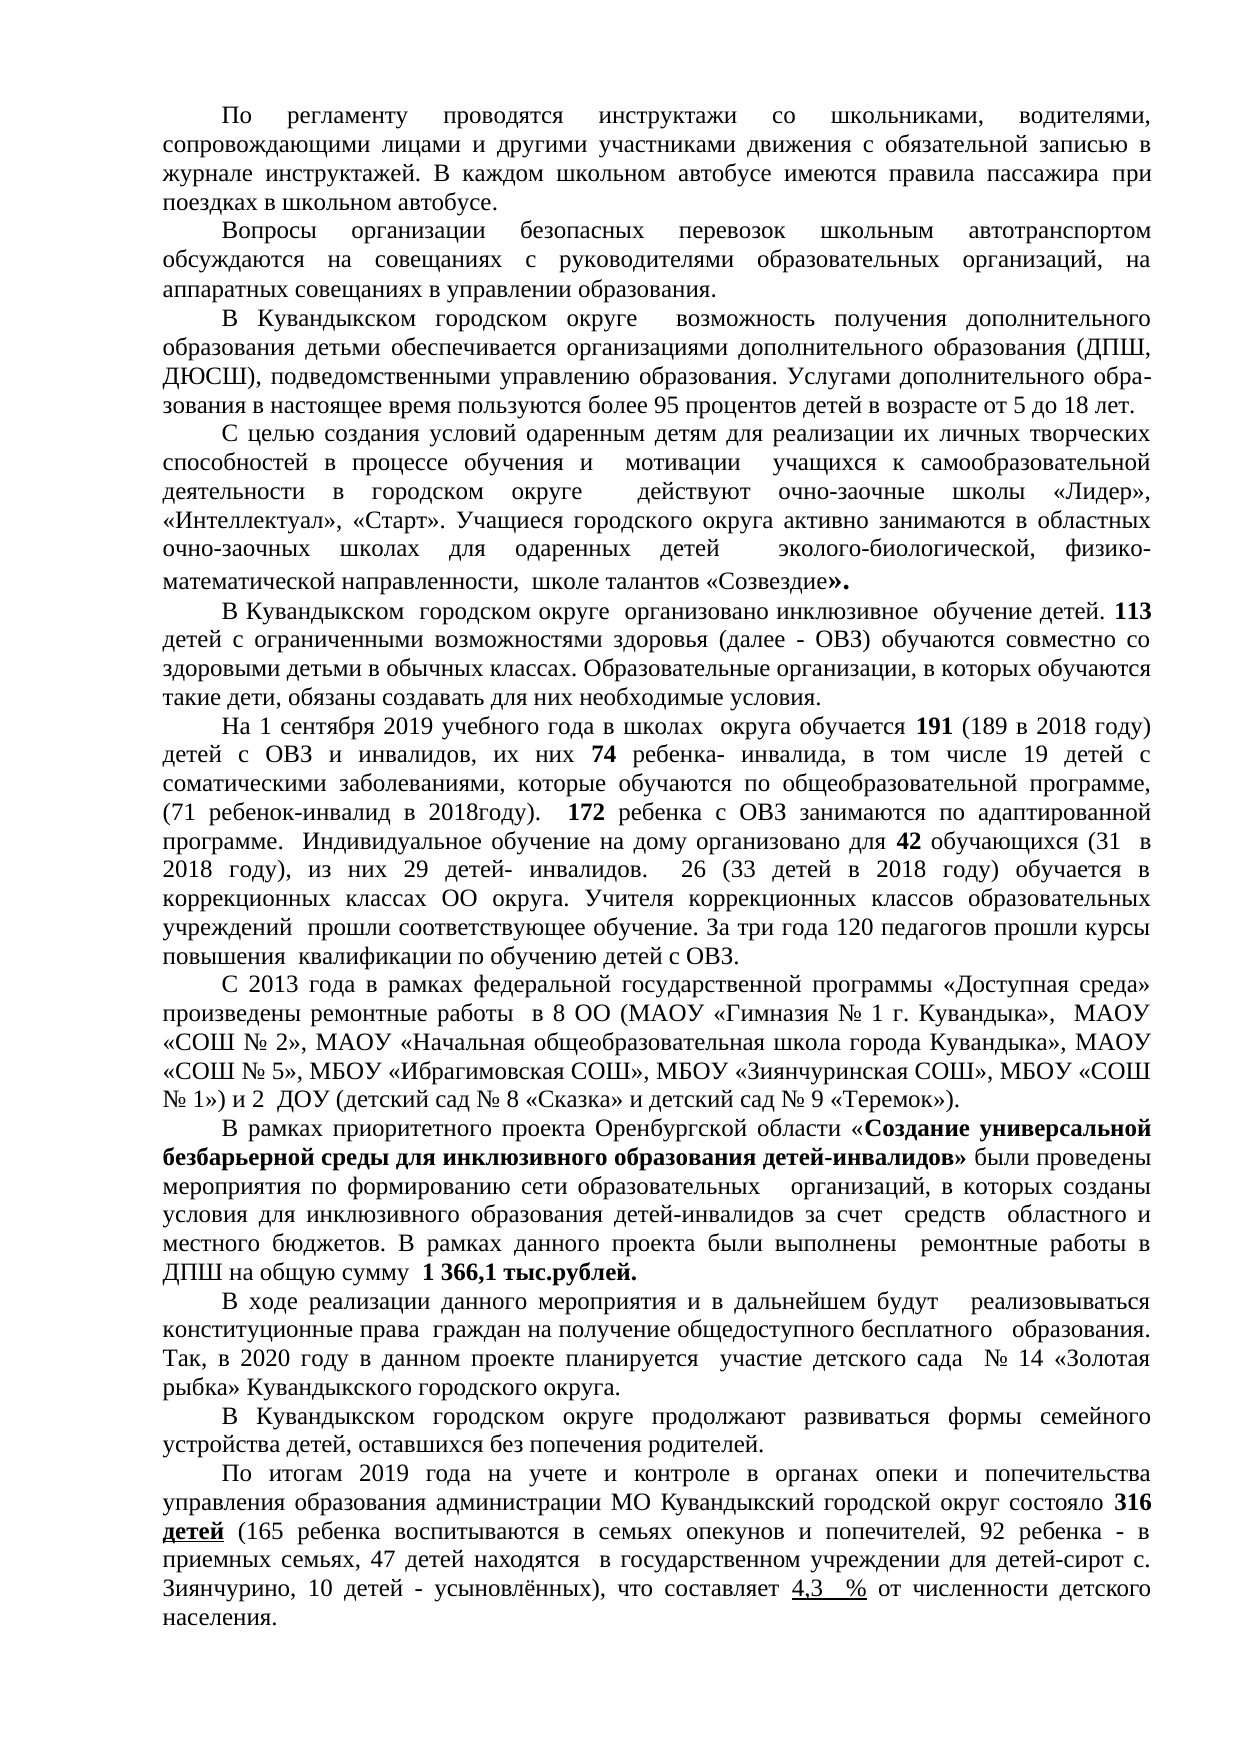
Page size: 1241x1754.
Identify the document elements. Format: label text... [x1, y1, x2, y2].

text По регламенту проводятся инструктажи со школьниками, водителями, сопровождающими лицами и другими участниками движения с обязательной записью в журнале инструктажей. В каждом школьном автобусе имеются правила пассажира при поездках в школьном автобусе. [498, 158, 1152, 215]
text С 2013 года в рамках федеральной государственной программы «Доступная среда» произведены ремонтные работы в 8 ОО (МАОУ «Гимназия № 1 г. Кувандыка», МАОУ «СОШ № 2», МАОУ «Начальная общеобразовательная школа города Кувандыка», МАОУ «СОШ № 5», МБОУ «Ибрагимовская СОШ», МБОУ «Зиянчуринская СОШ», МБОУ «СОШ № 1») и 2 ДОУ (детский сад № 8 «Сказка» и детский сад № 9 «Теремок»). [162, 969, 1152, 1113]
text По итогам 2019 года на учете и контроле в органах опеки и попечительства управления образования администрации МО Кувандыкский городской округ состояло 316 детей (165 ребенка воспитываются в семьях опекунов и попечителей, 92 ребенка - в приемных семьях, 47 детей находятся в государственном учреждении для детей-сирот с. Зиянчурино, 10 детей - усыновлённых), что составляет 4,3 % от численности детского населения. [162, 1458, 1152, 1631]
text В Кувандыкском городском округе продолжают развиваться формы семейного устройства детей, оставшихся без попечения родителей. [162, 1401, 1152, 1458]
text В рамках приоритетного проекта Оренбургской области «Создание универсальной безбарьерной среды для инклюзивного образования детей-инвалидов» были проведены мероприятия по формированию сети образовательных организаций, в которых созданы условия для инклюзивного образования детей-инвалидов за счет средств областного и местного бюджетов. В рамках данного проекта были выполнены ремонтные работы в ДПШ на общую сумму 1 366,1 тыс.рублей. [162, 1113, 1152, 1286]
text В Кувандыкском городском округе организовано инклюзивное обучение детей. 113 детей с ограниченными возможностями здоровья (далее - ОВЗ) обучаются совместно со здоровыми детьми в обычных классах. Образовательные организации, в которых обучаются такие дети, обязаны создавать для них необходимые условия. [162, 596, 1152, 711]
text С целью создания условий одаренным детям для реализации их личных творческих способностей в процессе обучения и мотивации учащихся к самообразовательной деятельности в городском округе действуют очно-заочные школы «Лидер», «Интеллектуал», «Старт». Учащиеся городского округа активно занимаются в областных очно-заочных школах для одаренных детей эколого-биологической, физико-математической направленности, школе талантов «Созвездие». [162, 418, 1152, 596]
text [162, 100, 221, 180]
text Вопросы организации безопасных перевозок школьным автотранспортом обсуждаются на совещаниях с руководителями образовательных организаций, на аппаратных совещаниях в управлении образования. [162, 215, 1152, 303]
text В Кувандыкском городском округе возможность получения дополнительного образования детьми обеспечивается организациями дополнительного образования (ДПШ, ДЮСШ), подведомственными управлению образования. Услугами дополнительного образования в настоящее время пользуются более 95 процентов детей в возрасте от 5 до 18 лет. [162, 303, 1152, 418]
text В ходе реализации данного мероприятия и в дальнейшем будут реализовываться конституционные права граждан на получение общедоступного бесплатного образования. Так, в 2020 году в данном проекте планируется участие детского сада № 14 «Золотая рыбка» Кувандыкского городского округа. [162, 1286, 1152, 1401]
text На 1 сентября 2019 учебного года в школах округа обучается 191 (189 в 2018 году) детей с ОВЗ и инвалидов, их них 74 ребенка- инвалида, в том числе 19 детей с соматическими заболеваниями, которые обучаются по общеобразовательной программе, (71 ребенок-инвалид в 2018году). 172 ребенка с ОВЗ занимаются по адаптированной программе. Индивидуальное обучение на дому организовано для 42 обучающихся (31 в 2018 году), из них 29 детей- инвалидов. 26 (33 детей в 2018 году) обучается в коррекционных классах ОО округа. Учителя коррекционных классов образовательных учреждений прошли соответствующее обучение. За три года 120 педагогов прошли курсы повышения квалификации по обучению детей с ОВЗ. [162, 711, 1152, 969]
